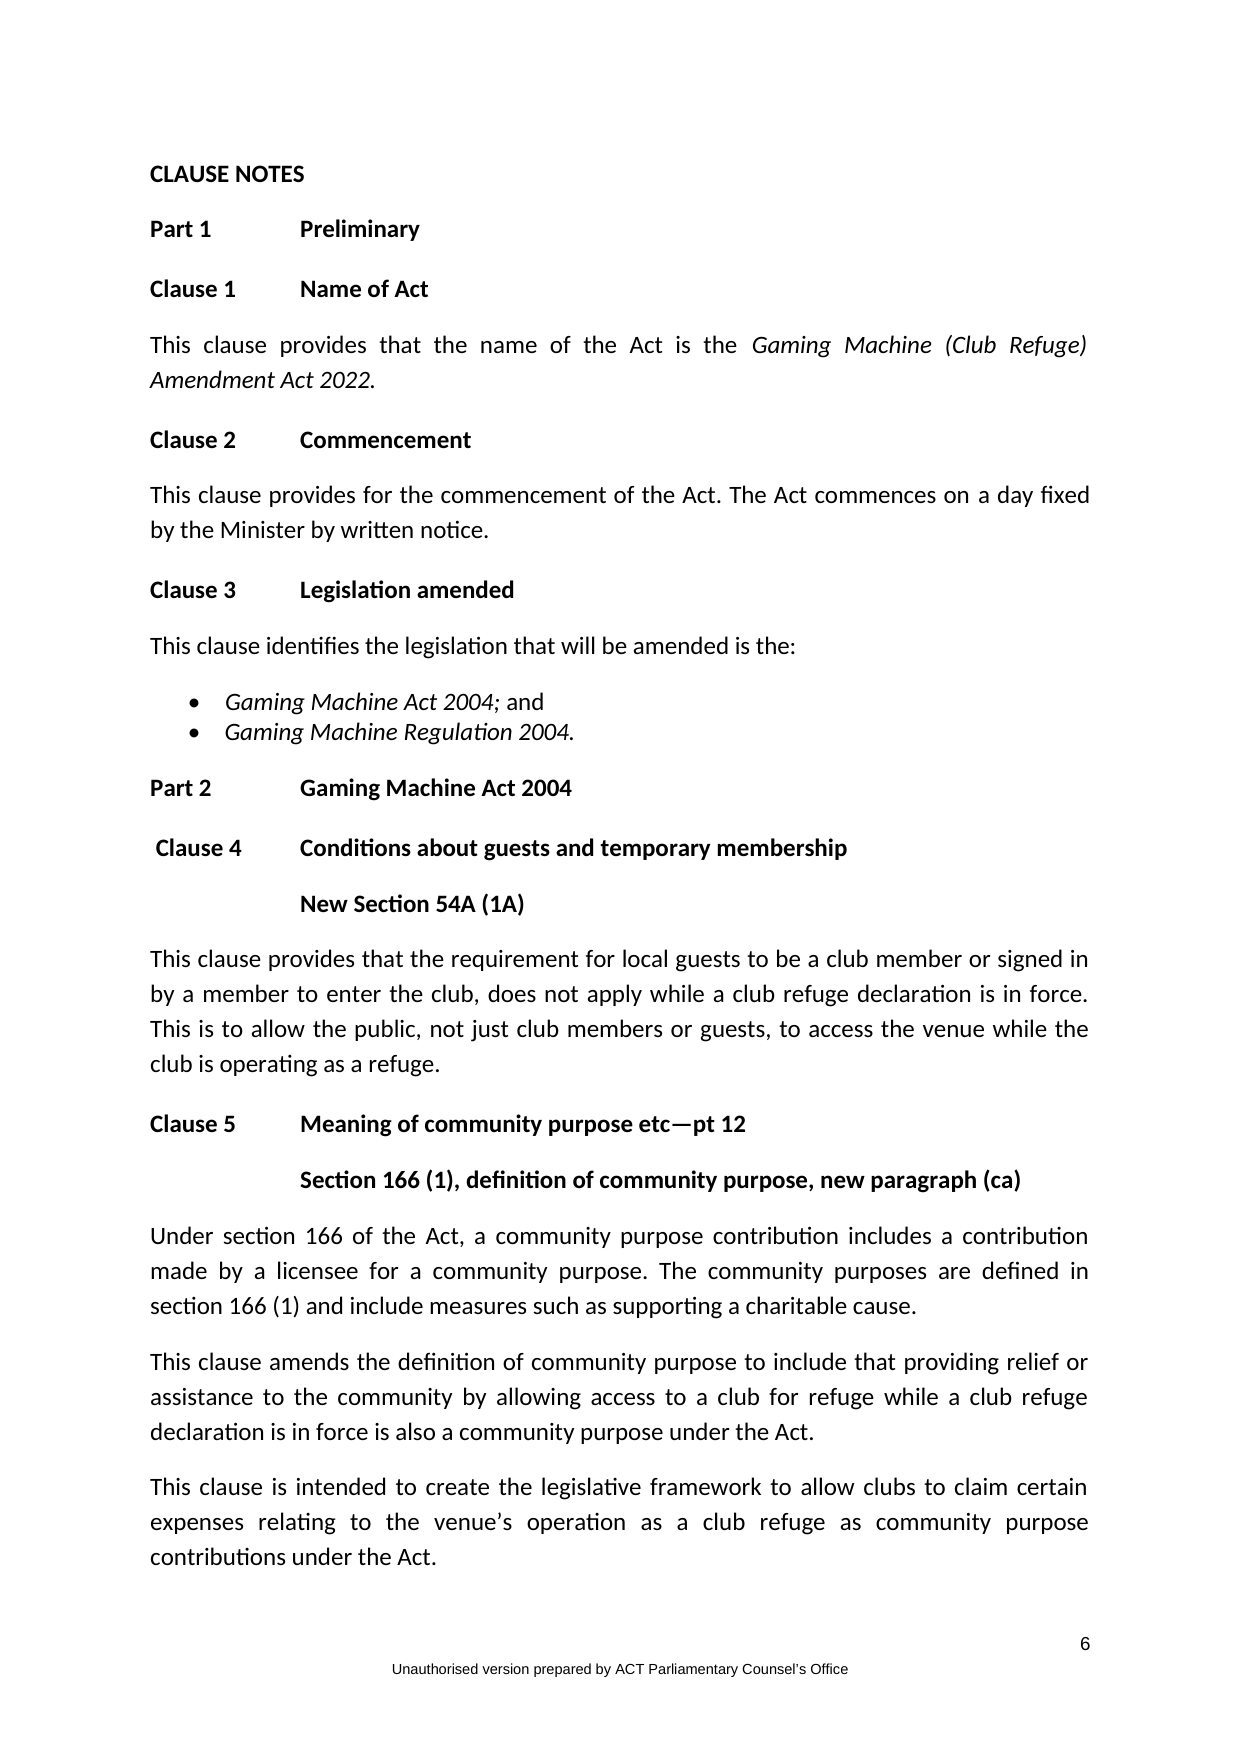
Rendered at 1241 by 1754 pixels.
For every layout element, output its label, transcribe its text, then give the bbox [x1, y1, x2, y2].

text This clause provides that the requirement for local guests to be a club member or signed in by a member to enter the club, does not apply while a club refuge declaration is in force. This is to allow the public, not just club members or guests, to access the venue while the club is operating as a refuge. [150, 943, 1090, 1079]
subtitle Clause 1 Name of Act [150, 273, 1090, 304]
text Part 1 Preliminary [150, 213, 1090, 244]
subtitle Clause 3 Legislation amended [150, 574, 1090, 605]
subtitle Clause 4 Conditions about guests and temporary membership [150, 832, 1090, 863]
text Part 2 Gaming Machine Act 2004 [150, 772, 1090, 803]
subtitle CLAUSE NOTES [150, 158, 1090, 188]
list Gaming Machine Regulation 2004. [187, 716, 1090, 747]
text This clause provides for the commencement of the Act. The Act commences on a day fixed by the Minister by written notice. [150, 479, 1090, 545]
text Under section 166 of the Act, a community purpose contribution includes a contribution made by a licensee for a community purpose. The community purposes are defined in section 166 (1) and include measures such as supporting a charitable cause. [150, 1220, 1090, 1320]
list Gaming Machine Act 2004; and [187, 686, 1090, 716]
text Section 166 (1), definition of community purpose, new paragraph (ca) [150, 1164, 1090, 1194]
text This clause identifies the legislation that will be amended is the: [150, 630, 1090, 661]
text This clause is intended to create the legislative framework to allow clubs to claim certain expenses relating to the venue’s operation as a club refuge as community purpose contributions under the Act. [150, 1472, 1090, 1572]
subtitle Clause 5 Meaning of community purpose etc—pt 12 [150, 1108, 1090, 1139]
subtitle Clause 2 Commencement [150, 424, 1090, 454]
text This clause provides that the name of the Act is the Gaming Machine (Club Refuge) Amendment Act 2022. [150, 329, 1090, 394]
text This clause amends the definition of community purpose to include that providing relief or assistance to the community by allowing access to a club for refuge while a club refuge declaration is in force is also a community purpose under the Act. [150, 1346, 1090, 1446]
text New Section 54A (1A) [150, 888, 1090, 918]
